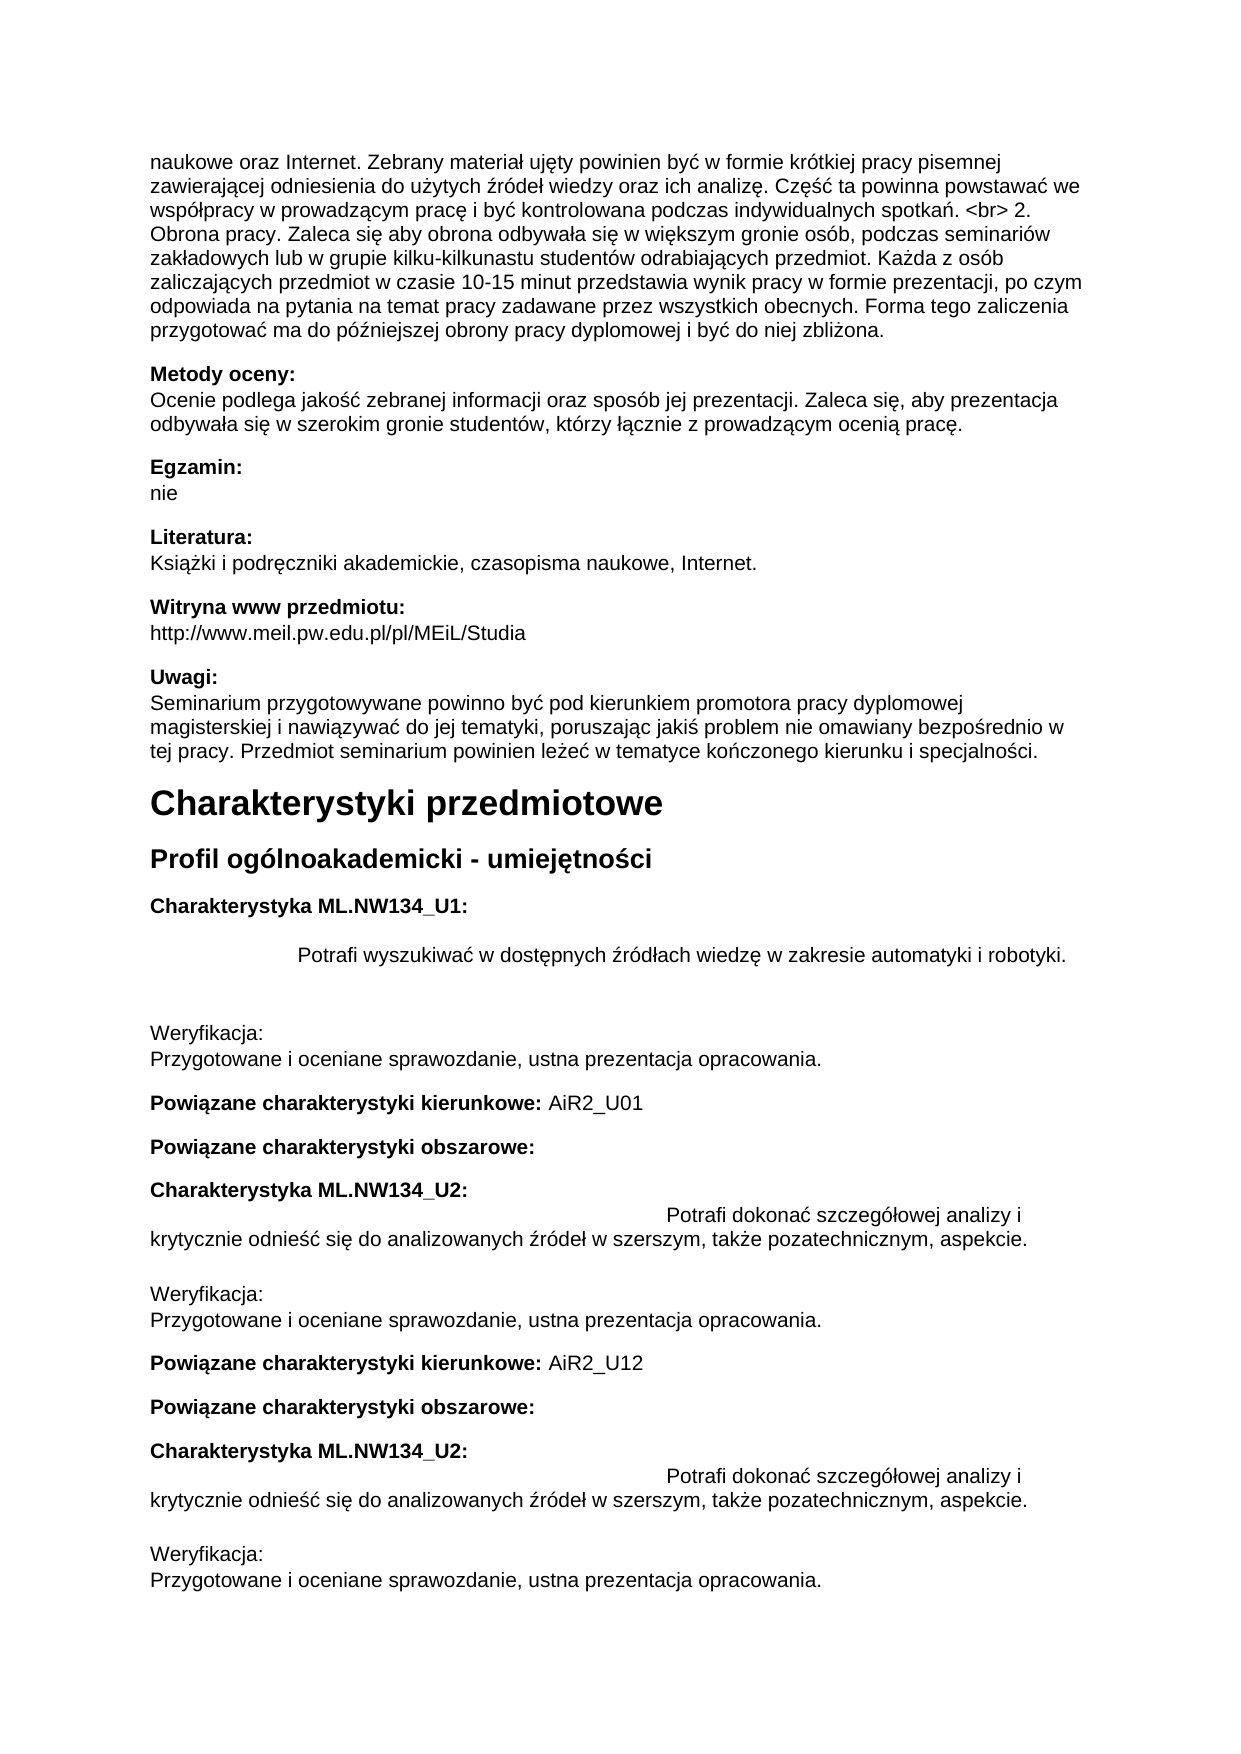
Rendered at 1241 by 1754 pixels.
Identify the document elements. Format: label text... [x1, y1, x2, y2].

text Egzamin: [150, 455, 1090, 479]
text Powiązane charakterystyki obszarowe: [150, 1395, 1090, 1419]
text Powiązane charakterystyki kierunkowe: AiR2_U01 [150, 1091, 1090, 1115]
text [150, 150, 1090, 342]
text Potrafi wyszukiwać w dostępnych źródłach wiedzę w zakresie automatyki i robotyki. [150, 919, 1090, 1015]
text Weryfikacja: [150, 1281, 1090, 1305]
text Ocenie podlega jakość zebranej informacji oraz sposób jej prezentacji. Zaleca się, aby prezentacja odbywała się w szerokim gronie studentów, którzy łącznie z prowadzącym ocenią pracę. [150, 387, 1090, 435]
text Powiązane charakterystyki kierunkowe: AiR2_U12 [150, 1351, 1090, 1375]
text Charakterystyka ML.NW134_U2: [150, 1439, 1090, 1463]
text Charakterystyka ML.NW134_U2: [150, 1178, 1090, 1202]
text Przygotowane i oceniane sprawozdanie, ustna prezentacja opracowania. [150, 1047, 1090, 1071]
text http://www.meil.pw.edu.pl/pl/MEiL/Studia [150, 621, 1090, 645]
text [150, 1464, 1090, 1536]
text Weryfikacja: [150, 1542, 1090, 1566]
text Przygotowane i oceniane sprawozdanie, ustna prezentacja opracowania. [150, 1307, 1090, 1331]
text Uwagi: [150, 664, 1090, 688]
text Literatura: [150, 525, 1090, 549]
text Metody oceny: [150, 361, 1090, 385]
text Książki i podręczniki akademickie, czasopisma naukowe, Internet. [150, 551, 1090, 575]
text Seminarium przygotowywane powinno być pod kierunkiem promotora pracy dyplomowej magisterskiej i nawiązywać do jej tematyki, poruszając jakiś problem nie omawiany bezpośrednio w tej pracy. Przedmiot seminarium powinien leżeć w tematyce kończonego kierunku i specjalności. [150, 691, 1090, 762]
text Przygotowane i oceniane sprawozdanie, ustna prezentacja opracowania. [150, 1568, 1090, 1592]
text nie [150, 481, 1090, 505]
text Charakterystyka ML.NW134_U1: [150, 894, 1090, 918]
subtitle Charakterystyki przedmiotowe [150, 782, 1090, 823]
text Potrafi dokonać szczegółowej analizy i krytycznie odnieść się do analizowanych źródeł w szerszym, także pozatechnicznym, aspekcie. [150, 1203, 1090, 1275]
text Powiązane charakterystyki obszarowe: [150, 1134, 1090, 1158]
text Witryna www przedmiotu: [150, 595, 1090, 619]
subtitle Profil ogólnoakademicki - umiejętności [150, 843, 1090, 874]
text Weryfikacja: [150, 1021, 1090, 1045]
